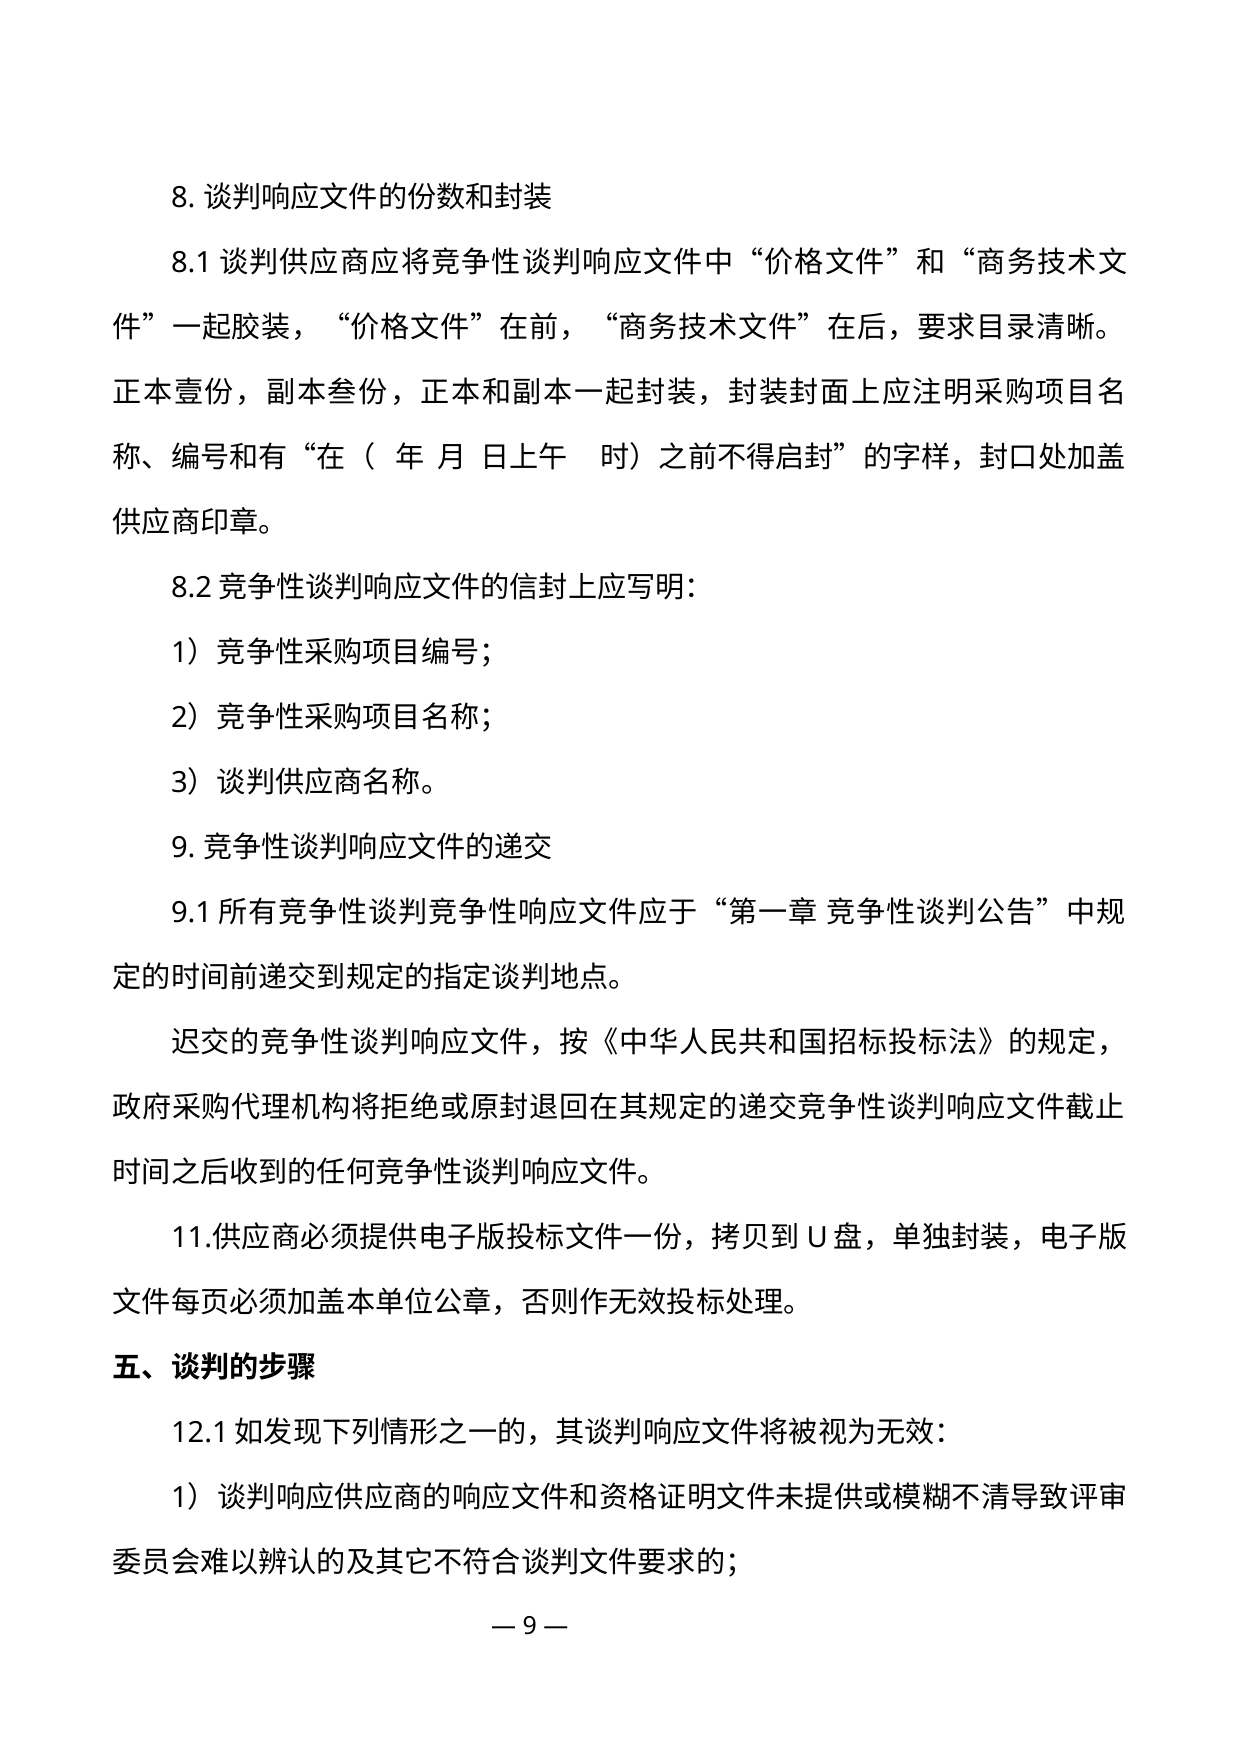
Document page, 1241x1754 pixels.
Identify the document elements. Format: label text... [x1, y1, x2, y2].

text 1）竞争性采购项目编号； [112, 617, 1128, 682]
text 9.1所有竞争性谈判竞争性响应文件应于“第一章 竞争性谈判公告”中规定的时间前递交到规定的指定谈判地点。 [112, 877, 1128, 1007]
text 9. 竞争性谈判响应文件的递交 [112, 812, 1128, 877]
text 12.1如发现下列情形之一的，其谈判响应文件将被视为无效： [112, 1397, 1128, 1462]
text 8. 谈判响应文件的份数和封装 [112, 162, 1128, 227]
text 迟交的竞争性谈判响应文件，按《中华人民共和国招标投标法》的规定，政府采购代理机构将拒绝或原封退回在其规定的递交竞争性谈判响应文件截止时间之后收到的任何竞争性谈判响应文件。 [112, 1007, 1128, 1202]
text 1）谈判响应供应商的响应文件和资格证明文件未提供或模糊不清导致评审委员会难以辨认的及其它不符合谈判文件要求的； [112, 1462, 1128, 1592]
text 五、谈判的步骤 [112, 1332, 1128, 1397]
text 8.2竞争性谈判响应文件的信封上应写明： [112, 552, 1128, 617]
text 8.1谈判供应商应将竞争性谈判响应文件中“价格文件”和“商务技术文件”一起胶装，“价格文件”在前，“商务技术文件”在后，要求目录清晰。正本壹份，副本叁份，正本和副本一起封装，封装封面上应注明采购项目名称、编号和有“在（ 年 月 日上午 时）之前不得启封”的字样，封口处加盖供应商印章。 [112, 227, 1128, 552]
text 2）竞争性采购项目名称； [112, 682, 1128, 747]
text 11.供应商必须提供电子版投标文件一份，拷贝到U盘，单独封装，电子版文件每页必须加盖本单位公章，否则作无效投标处理。 [112, 1202, 1128, 1332]
text 3）谈判供应商名称。 [112, 747, 1128, 812]
